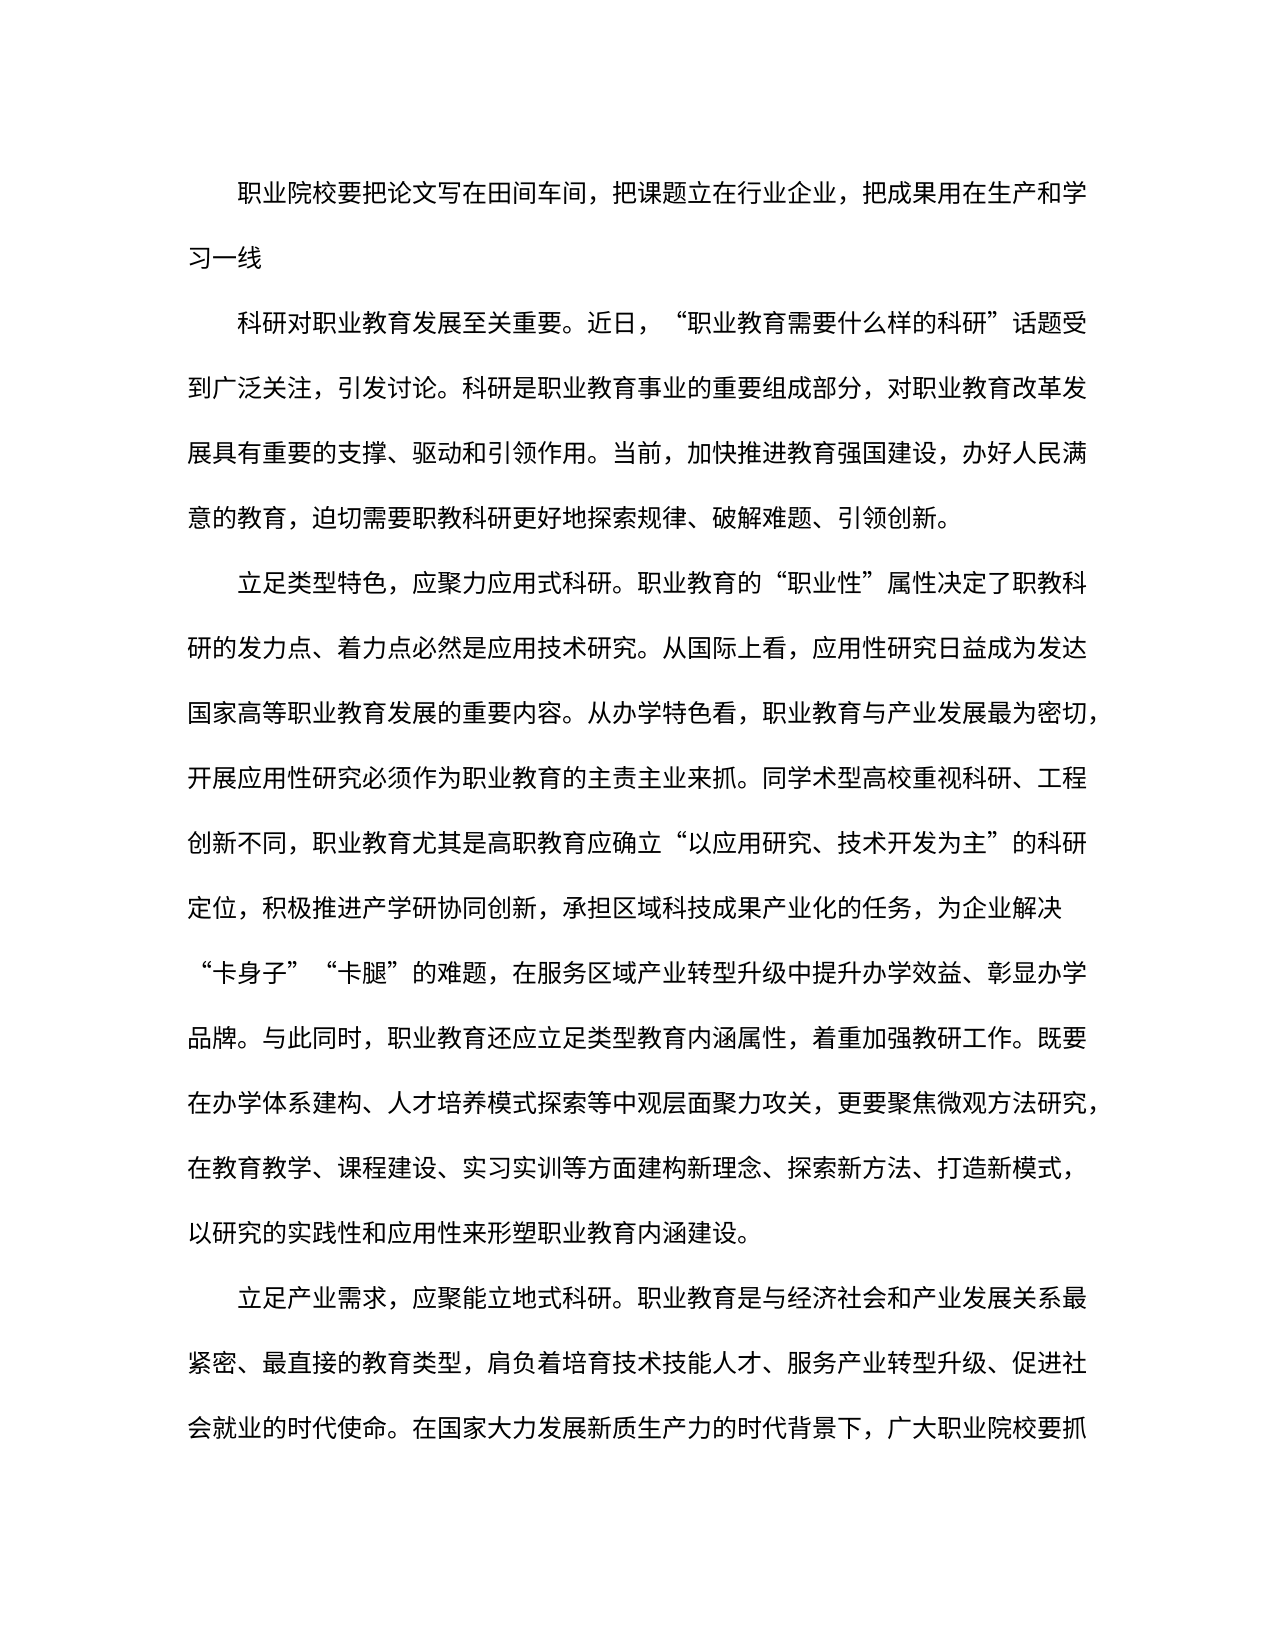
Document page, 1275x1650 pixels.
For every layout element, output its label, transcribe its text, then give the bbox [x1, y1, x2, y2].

text 科研对职业教育发展至关重要。近日，“职业教育需要什么样的科研”话题受到广泛关注，引发讨论。科研是职业教育事业的重要组成部分，对职业教育改革发展具有重要的支撑、驱动和引领作用。当前，加快推进教育强国建设，办好人民满意的教育，迫切需要职教科研更好地探索规律、破解难题、引领创新。 [187, 289, 1087, 549]
text 立足类型特色，应聚力应用式科研。职业教育的“职业性”属性决定了职教科研的发力点、着力点必然是应用技术研究。从国际上看，应用性研究日益成为发达国家高等职业教育发展的重要内容。从办学特色看，职业教育与产业发展最为密切，开展应用性研究必须作为职业教育的主责主业来抓。同学术型高校重视科研、工程创新不同，职业教育尤其是高职教育应确立“以应用研究、技术开发为主”的科研定位，积极推进产学研协同创新，承担区域科技成果产业化的任务，为企业解决“卡身子”“卡腿”的难题，在服务区域产业转型升级中提升办学效益、彰显办学品牌。与此同时，职业教育还应立足类型教育内涵属性，着重加强教研工作。既要在办学体系建构、人才培养模式探索等中观层面聚力攻关，更要聚焦微观方法研究，在教育教学、课程建设、实习实训等方面建构新理念、探索新方法、打造新模式，以研究的实践性和应用性来形塑职业教育内涵建设。 [187, 549, 1087, 1264]
text 职业院校要把论文写在田间车间，把课题立在行业企业，把成果用在生产和学习一线 [187, 159, 1087, 289]
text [187, 1264, 1087, 1459]
